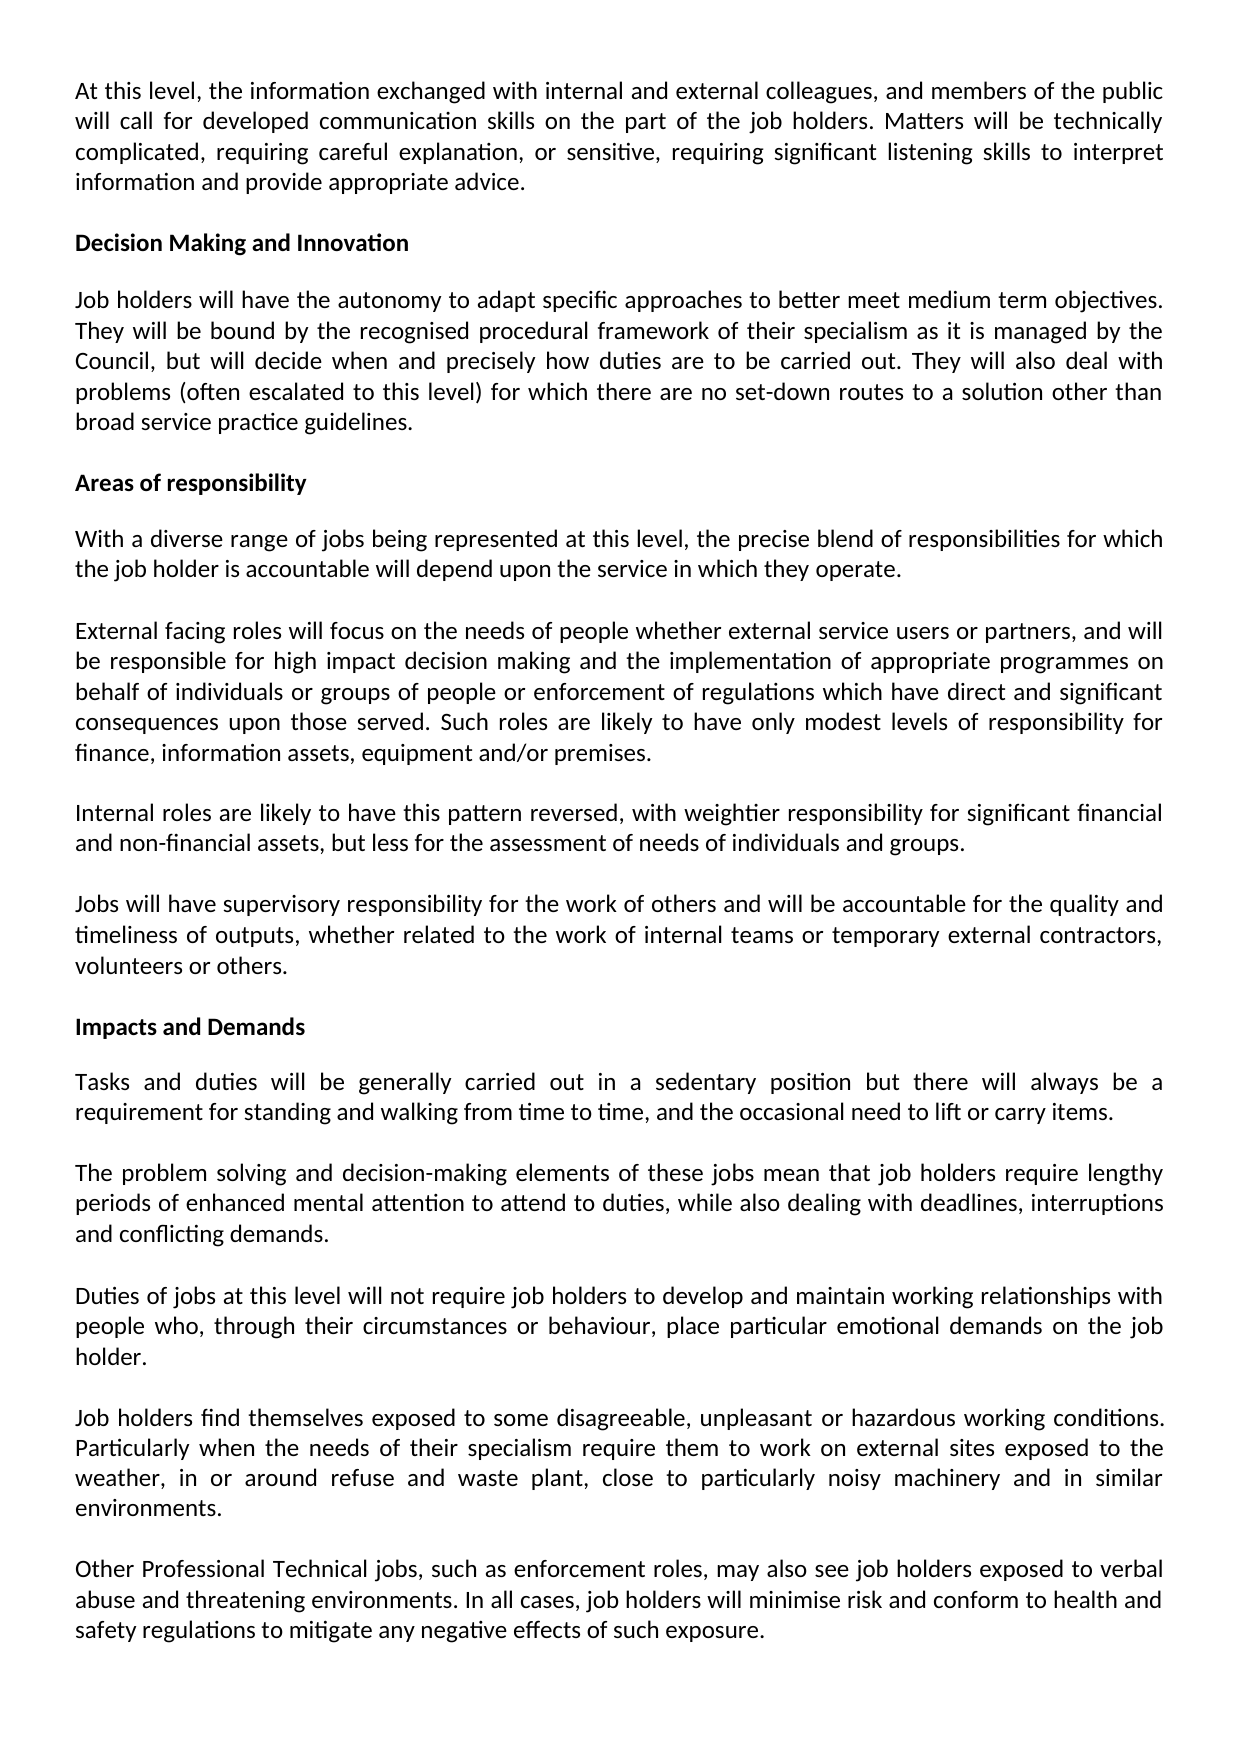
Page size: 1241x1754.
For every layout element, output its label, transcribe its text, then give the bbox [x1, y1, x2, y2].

text Internal roles are likely to have this pattern reversed, with weightier responsibility for significant financial and non-financial assets, but less for the assessment of needs of individuals and groups. [75, 798, 1165, 858]
text External facing roles will focus on the needs of people whether external service users or partners, and will be responsible for high impact decision making and the implementation of appropriate programmes on behalf of individuals or groups of people or enforcement of regulations which have direct and significant consequences upon those served. Such roles are likely to have only modest levels of responsibility for finance, information assets, equipment and/or premises. [75, 615, 1165, 767]
text Other Professional Technical jobs, such as enforcement roles, may also see job holders exposed to verbal abuse and threatening environments. In all cases, job holders will minimise risk and conform to health and safety regulations to mitigate any negative effects of such exposure. [75, 1553, 1165, 1645]
text Duties of jobs at this level will not require job holders to develop and maintain working relationships with people who, through their circumstances or behaviour, place particular emotional demands on the job holder. [75, 1280, 1165, 1372]
text Jobs will have supervisory responsibility for the work of others and will be accountable for the quality and timeliness of outputs, whether related to the work of internal teams or temporary external contractors, volunteers or others. [75, 888, 1165, 980]
text At this level, the information exchanged with internal and external colleagues, and members of the public will call for developed communication skills on the part of the job holders. Matters will be technically complicated, requiring careful explanation, or sensitive, requiring significant listening skills to interpret information and provide appropriate advice. [75, 75, 1165, 197]
subtitle Impacts and Demands [75, 1011, 1165, 1042]
text With a diverse range of jobs being represented at this level, the precise blend of responsibilities for which the job holder is accountable will depend upon the service in which they operate. [75, 523, 1165, 584]
text The problem solving and decision-making elements of these jobs mean that job holders require lengthy periods of enhanced mental attention to attend to duties, while also dealing with deadlines, interruptions and conflicting demands. [75, 1157, 1165, 1249]
text Job holders will have the autonomy to adapt specific approaches to better meet medium term objectives. They will be bound by the recognised procedural framework of their specialism as it is managed by the Council, but will decide when and precisely how duties are to be carried out. They will also deal with problems (often escalated to this level) for which there are no set-down routes to a solution other than broad service practice guidelines. [75, 284, 1165, 437]
text Decision Making and Innovation [75, 228, 1165, 258]
text Tasks and duties will be generally carried out in a sedentary position but there will always be a requirement for standing and walking from time to time, and the occasional need to lift or carry items. [75, 1066, 1165, 1126]
text Job holders find themselves exposed to some disagreeable, unpleasant or hazardous working conditions. Particularly when the needs of their specialism require them to work on external sites exposed to the weather, in or around refuse and waste plant, close to particularly noisy machinery and in similar environments. [75, 1403, 1165, 1523]
subtitle Areas of responsibility [75, 467, 1165, 498]
